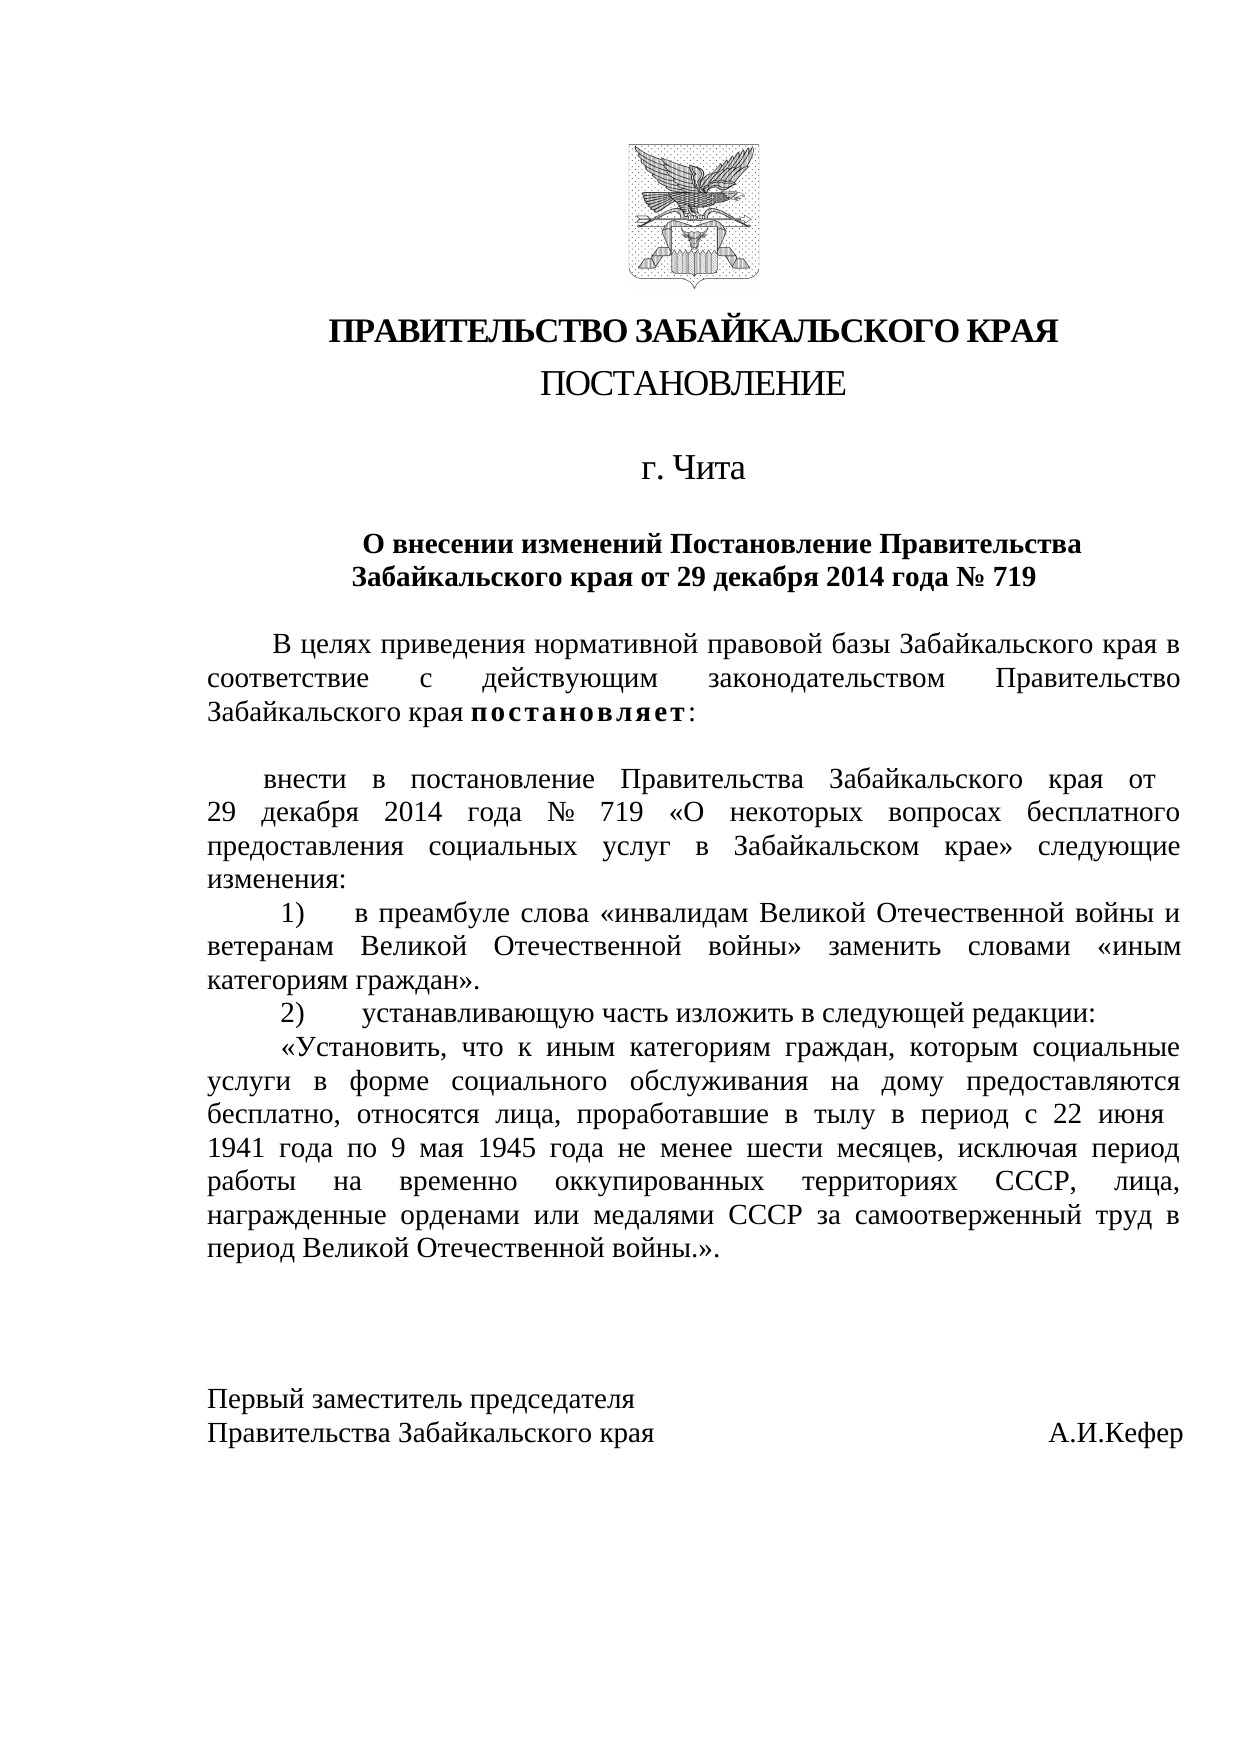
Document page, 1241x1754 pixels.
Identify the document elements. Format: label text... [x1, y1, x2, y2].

list в преамбуле слова «инвалидам Великой Отечественной войны и ветеранам Великой Отечественной войны» заменить словами «иным категориям граждан». [207, 895, 1181, 996]
list устанавливающую часть изложить в следующей редакции: [207, 996, 1181, 1029]
text внести в постановление Правительства Забайкальского края от 29 декабря 2014 года № 719 «О некоторых вопросах бесплатного предоставления социальных услуг в Забайкальском крае» следующие изменения: [207, 761, 1181, 895]
text Первый заместитель председателя [207, 1381, 1196, 1415]
text «Установить, что к иным категориям граждан, которым социальные услуги в форме социального обслуживания на дому предоставляются бесплатно, относятся лица, проработавшие в тылу в период с 22 июня 1941 года по 9 мая 1945 года не менее шести месяцев, исключая период работы на временно оккупированных территориях СССР, лица, награжденные орденами или медалями СССР за самоотверженный труд в период Великой Отечественной войны.». [207, 1029, 1181, 1264]
text В целях приведения нормативной правовой базы Забайкальского края в соответствие с действующим законодательством Правительство Забайкальского края постановляет: [207, 627, 1181, 727]
text ПОСТАНОВЛЕНИЕ [207, 362, 1181, 404]
text Правительства Забайкальского края А.И.Кефер [207, 1415, 1196, 1448]
text г. Чита [207, 446, 1181, 488]
text ПРАВИТЕЛЬСТВО ЗАБАЙКАЛЬСКОГО КРАЯ [207, 310, 1181, 350]
text О внесении изменений Постановление Правительства Забайкальского края от 29 декабря 2014 года № 719 [207, 526, 1181, 593]
